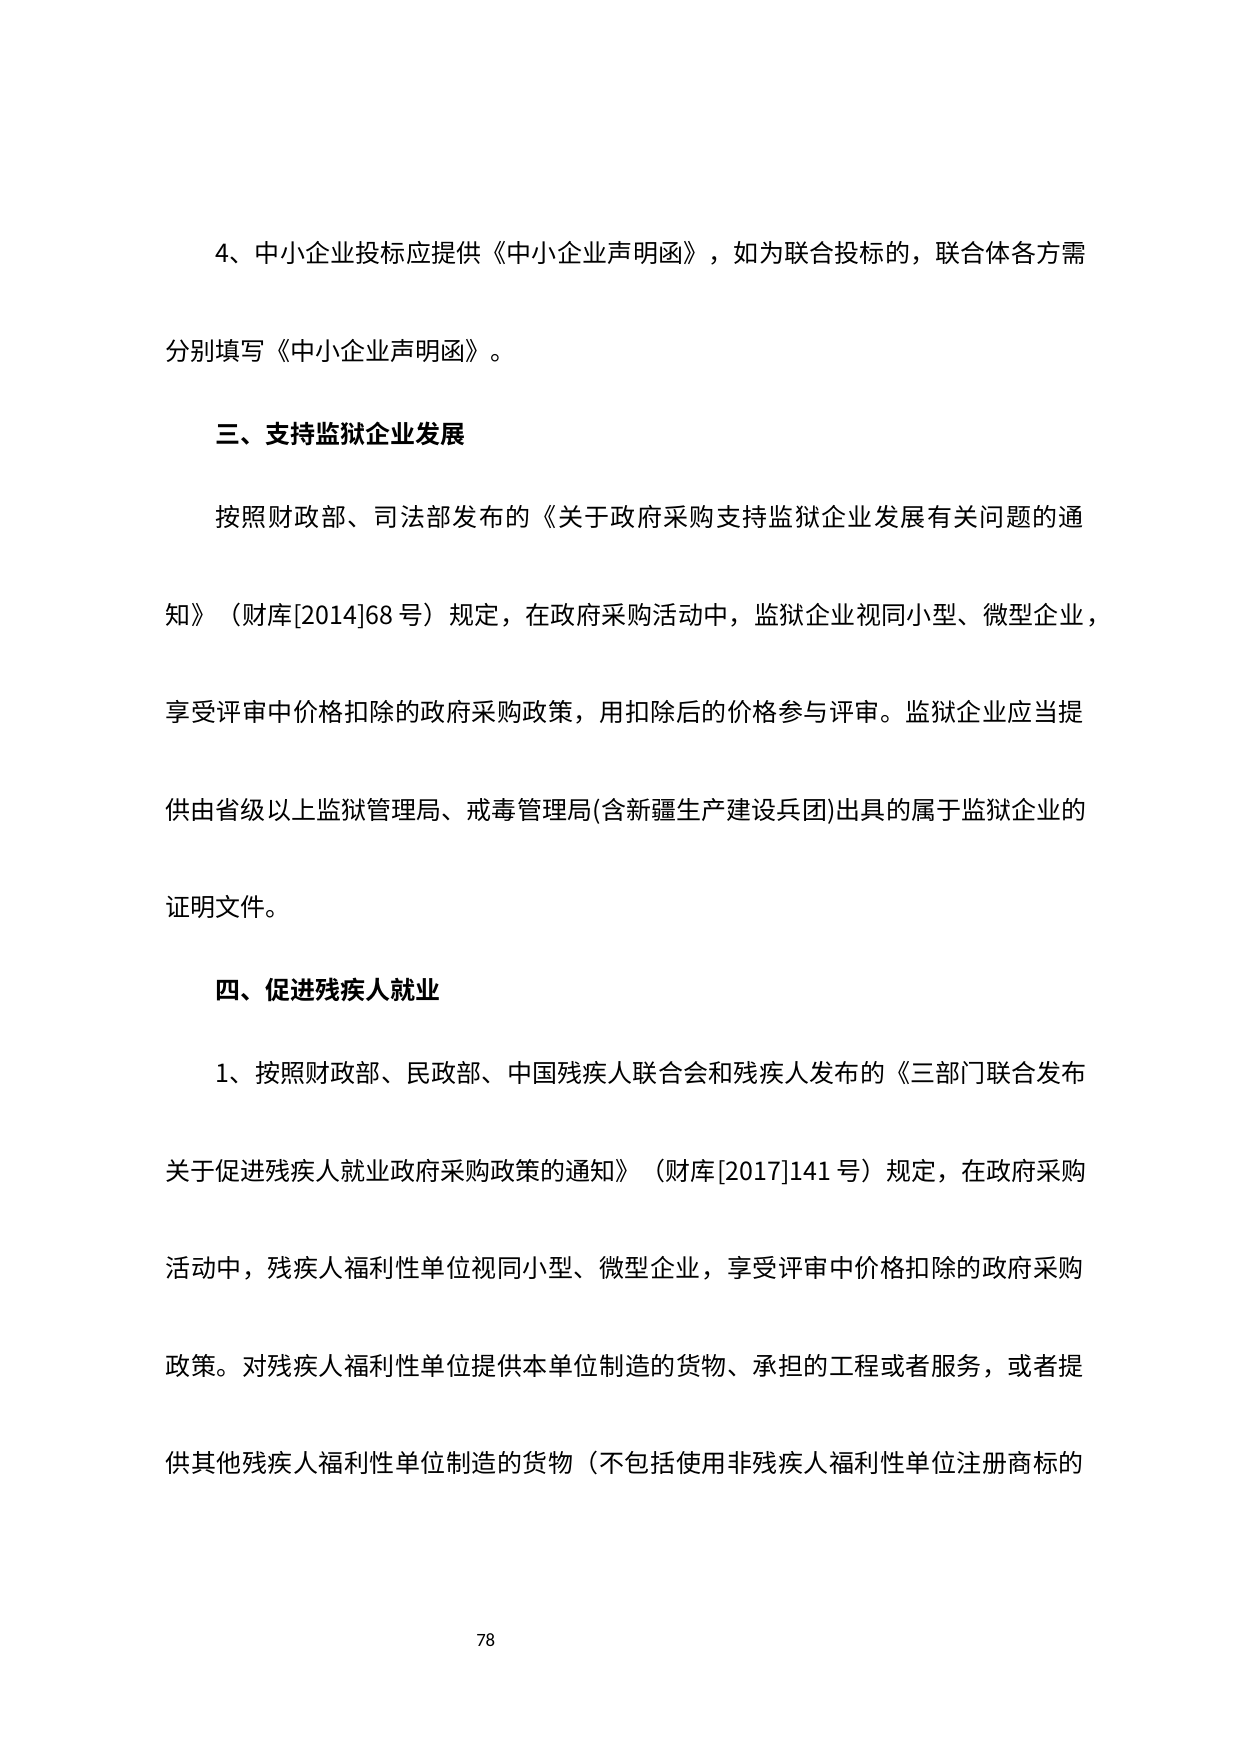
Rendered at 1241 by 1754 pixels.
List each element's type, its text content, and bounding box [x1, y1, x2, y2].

text 4、中小企业投标应提供《中小企业声明函》，如为联合投标的，联合体各方需分别填写《中小企业声明函》。 [165, 219, 1087, 382]
text 按照财政部、司法部发布的《关于政府采购支持监狱企业发展有关问题的通知》（财库[2014]68号）规定，在政府采购活动中，监狱企业视同小型、微型企业，享受评审中价格扣除的政府采购政策，用扣除后的价格参与评审。监狱企业应当提供由省级以上监狱管理局、戒毒管理局(含新疆生产建设兵团)出具的属于监狱企业的证明文件。 [165, 483, 1087, 938]
text 四、促进残疾人就业 [165, 956, 1087, 1021]
text 三、支持监狱企业发展 [165, 400, 1087, 465]
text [165, 1039, 1087, 1494]
